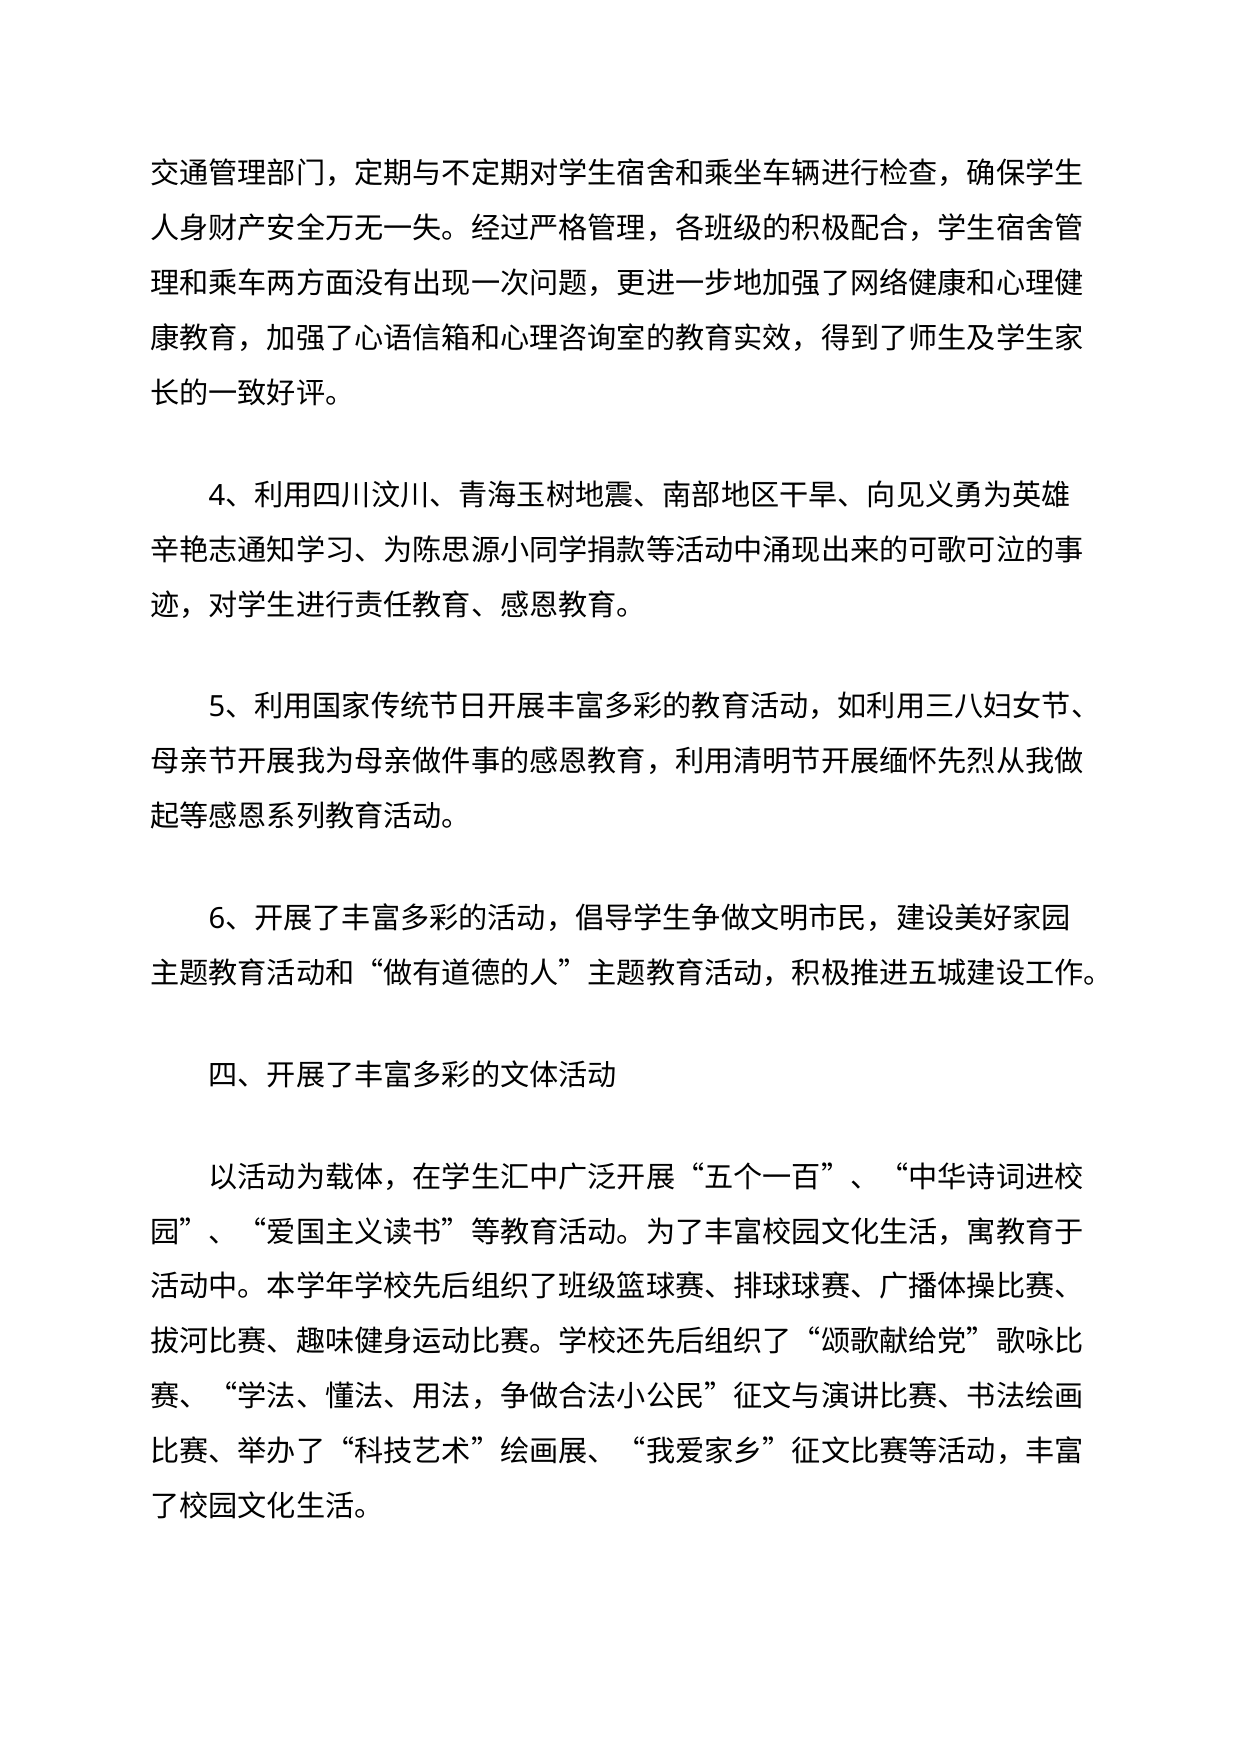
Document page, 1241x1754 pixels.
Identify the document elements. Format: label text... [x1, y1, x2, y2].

text 4、利用四川汶川、青海玉树地震、南部地区干旱、向见义勇为英雄辛艳志通知学习、为陈思源小同学捐款等活动中涌现出来的可歌可泣的事迹，对学生进行责任教育、感恩教育。 [150, 471, 1090, 623]
text 以活动为载体，在学生汇中广泛开展“五个一百”、“中华诗词进校园”、“爱国主义读书”等教育活动。为了丰富校园文化生活，寓教育于活动中。本学年学校先后组织了班级篮球赛、排球球赛、广播体操比赛、拔河比赛、趣味健身运动比赛。学校还先后组织了“颂歌献给党”歌咏比赛、“学法、懂法、用法，争做合法小公民”征文与演讲比赛、书法绘画比赛、举办了“科技艺术”绘画展、“我爱家乡”征文比赛等活动，丰富了校园文化生活。 [150, 1153, 1090, 1525]
text 5、利用国家传统节日开展丰富多彩的教育活动，如利用三八妇女节、母亲节开展我为母亲做件事的感恩教育，利用清明节开展缅怀先烈从我做起等感恩系列教育活动。 [150, 683, 1090, 835]
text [150, 150, 1090, 412]
text 6、开展了丰富多彩的活动，倡导学生争做文明市民，建设美好家园主题教育活动和“做有道德的人”主题教育活动，积极推进五城建设工作。 [150, 895, 1090, 992]
text 四、开展了丰富多彩的文体活动 [150, 1051, 1090, 1094]
